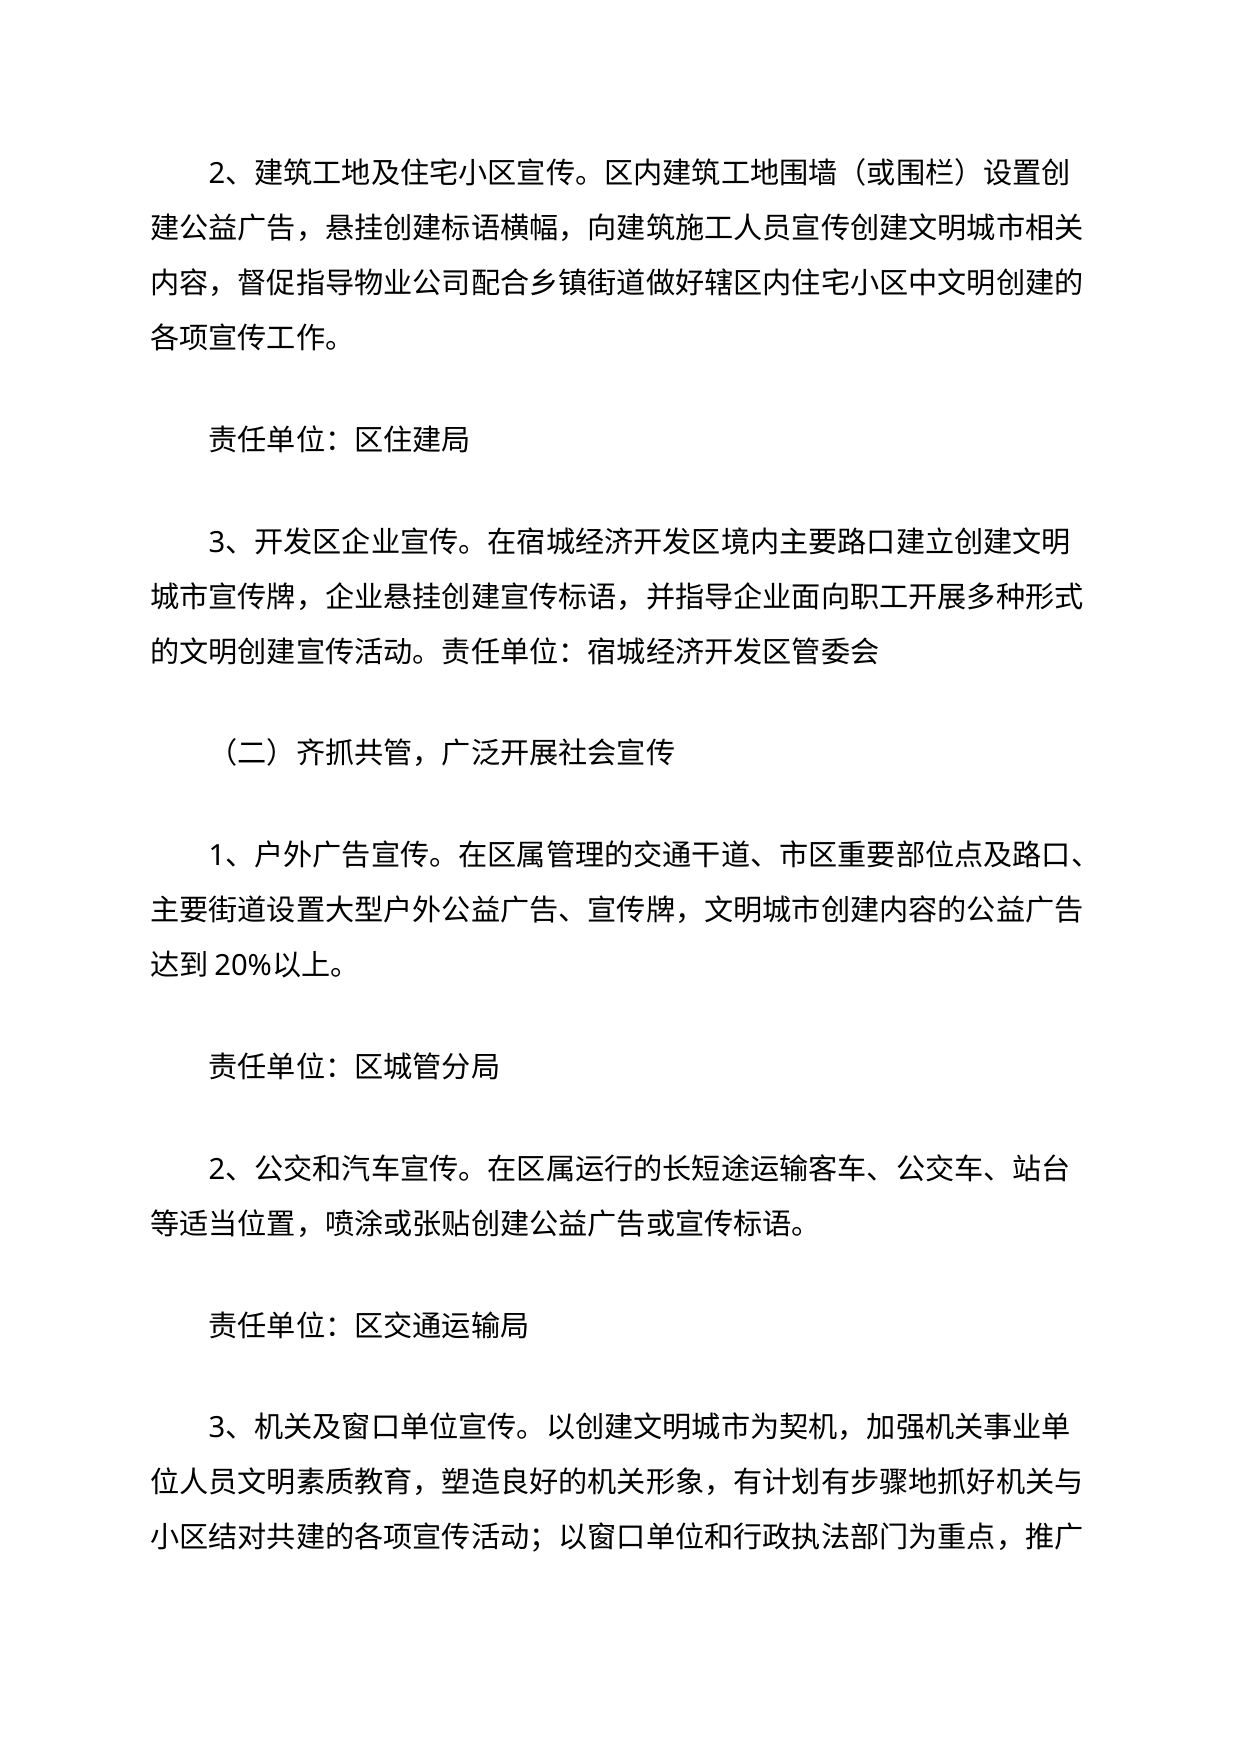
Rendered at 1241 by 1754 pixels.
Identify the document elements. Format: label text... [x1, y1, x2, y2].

text 2、建筑工地及住宅小区宣传。区内建筑工地围墙（或围栏）设置创建公益广告，悬挂创建标语横幅，向建筑施工人员宣传创建文明城市相关内容，督促指导物业公司配合乡镇街道做好辖区内住宅小区中文明创建的各项宣传工作。 [150, 150, 1090, 357]
text 3、开发区企业宣传。在宿城经济开发区境内主要路口建立创建文明城市宣传牌，企业悬挂创建宣传标语，并指导企业面向职工开展多种形式的文明创建宣传活动。责任单位：宿城经济开发区管委会 [150, 518, 1090, 671]
text 责任单位：区交通运输局 [150, 1302, 1090, 1344]
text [150, 1404, 1090, 1556]
text 2、公交和汽车宣传。在区属运行的长短途运输客车、公交车、站台等适当位置，喷涂或张贴创建公益广告或宣传标语。 [150, 1145, 1090, 1243]
text 责任单位：区城管分局 [150, 1044, 1090, 1086]
text （二）齐抓共管，广泛开展社会宣传 [150, 730, 1090, 772]
text 责任单位：区住建局 [150, 417, 1090, 459]
text 1、户外广告宣传。在区属管理的交通干道、市区重要部位点及路口、主要街道设置大型户外公益广告、宣传牌，文明城市创建内容的公益广告达到20%以上。 [150, 832, 1090, 984]
